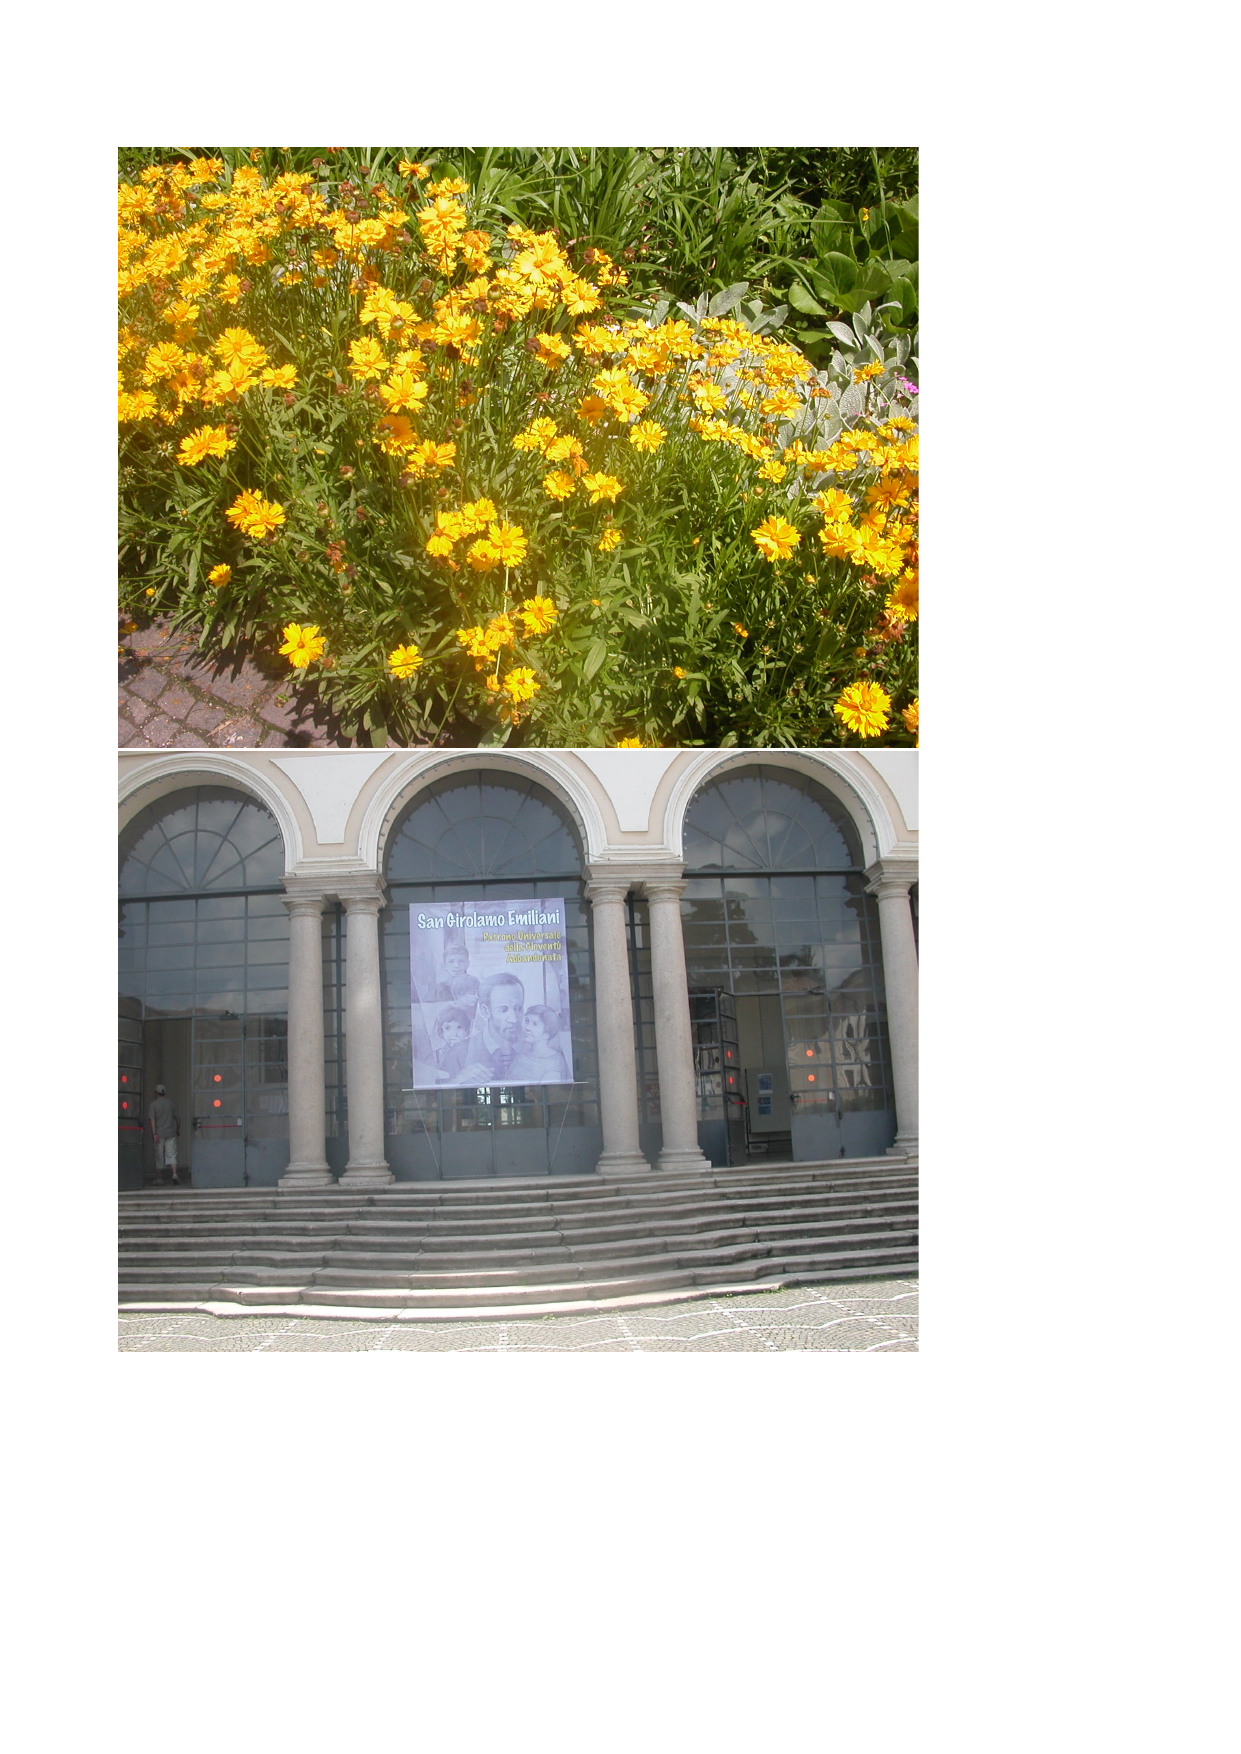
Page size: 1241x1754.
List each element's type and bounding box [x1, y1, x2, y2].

picture [118, 147, 919, 748]
picture [118, 751, 919, 1352]
